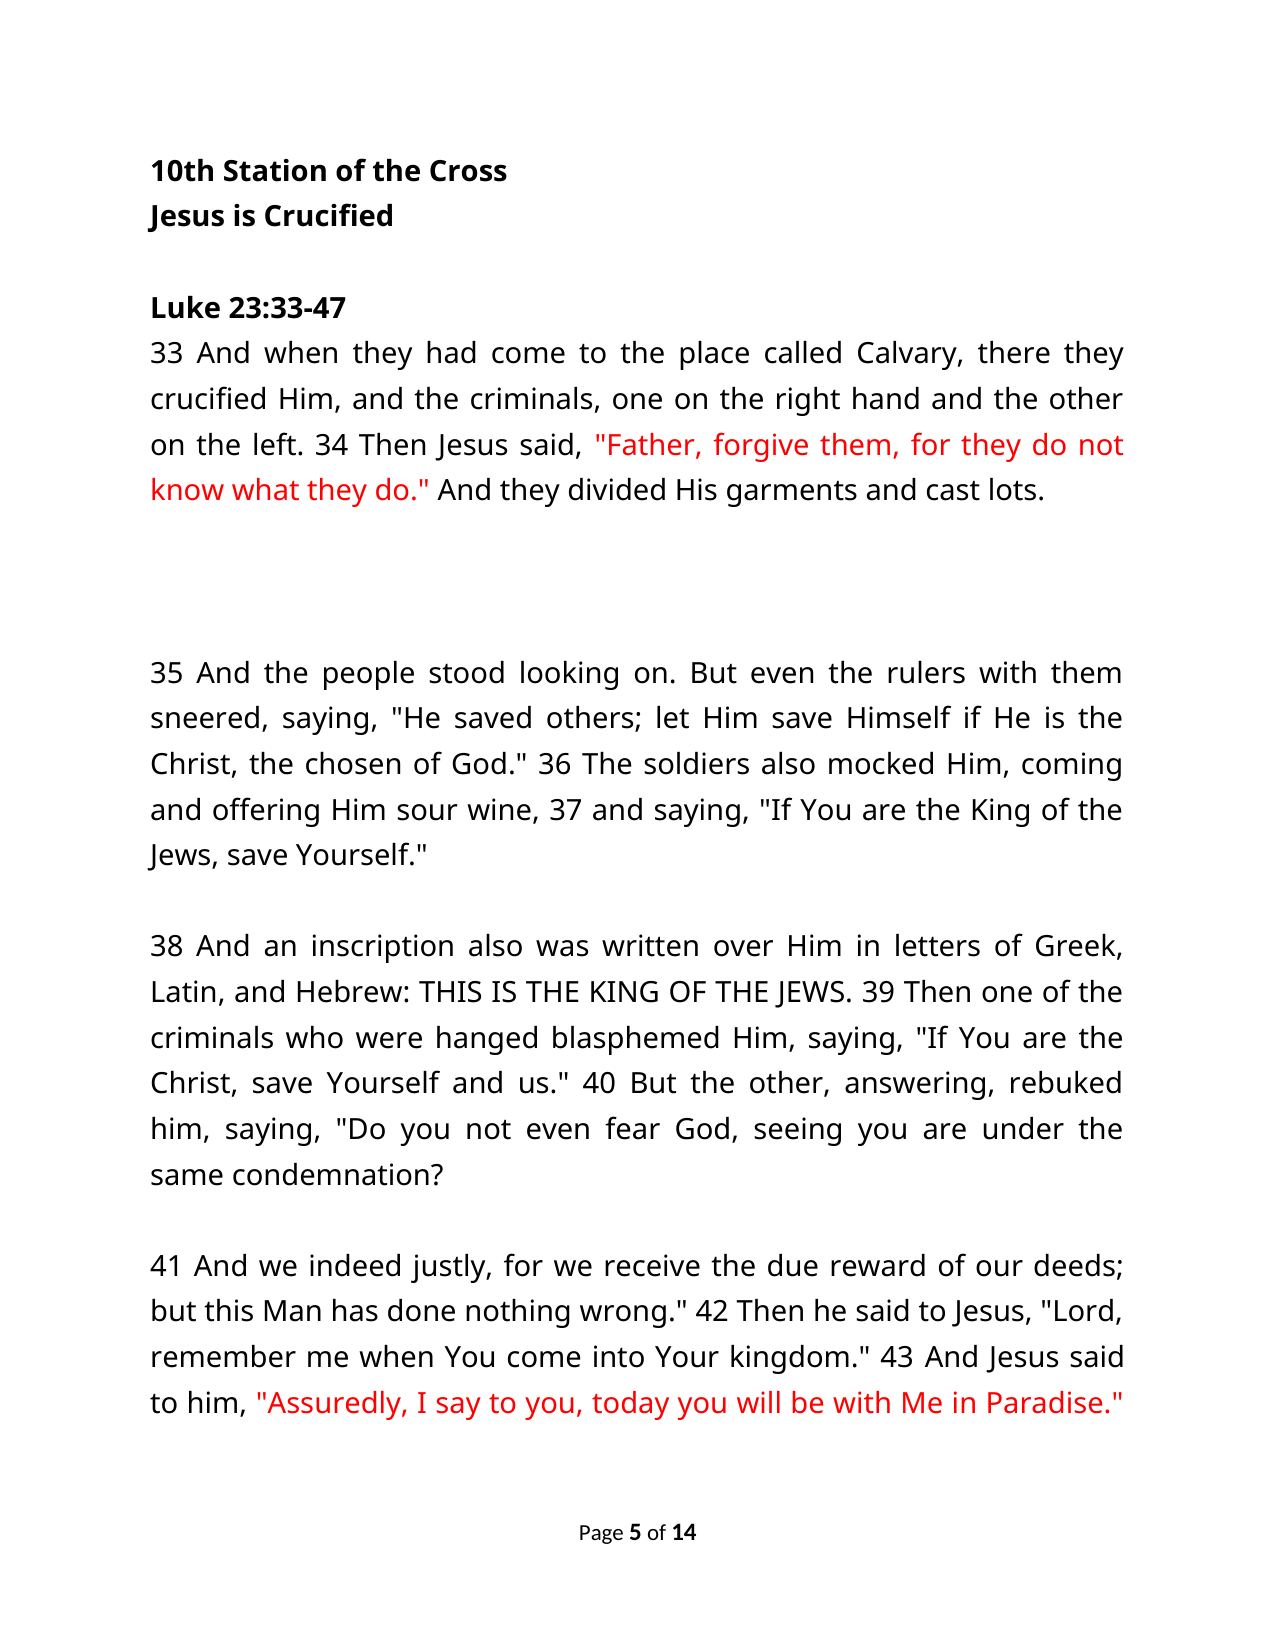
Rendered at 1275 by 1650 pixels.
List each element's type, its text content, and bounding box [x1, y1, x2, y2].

text Luke 23:33-47 [150, 287, 1125, 327]
text 33 And when they had come to the place called Calvary, there they crucified Him, and the criminals, one on the right hand and the other on the left. 34 Then Jesus said, "Father, forgive them, for they do not know what they do." And they divided His garments and cast lots. [150, 332, 1125, 509]
text Jesus is Crucified [150, 196, 1125, 235]
text 35 And the people stood looking on. But even the rulers with them sneered, saying, "He saved others; let Him save Himself if He is the Christ, the chosen of God." 36 The soldiers also mocked Him, coming and offering Him sour wine, 37 and saying, "If You are the King of the Jews, save Yourself." [150, 652, 1125, 874]
text 10th Station of the Cross [150, 150, 1125, 190]
text 38 And an inscription also was written over Him in letters of Greek, Latin, and Hebrew: THIS IS THE KING OF THE JEWS. 39 Then one of the criminals who were hanged blasphemed Him, saying, "If You are the Christ, save Yourself and us." 40 But the other, answering, rebuked him, saying, "Do you not even fear God, seeing you are under the same condemnation? [150, 926, 1125, 1193]
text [150, 1245, 1125, 1422]
